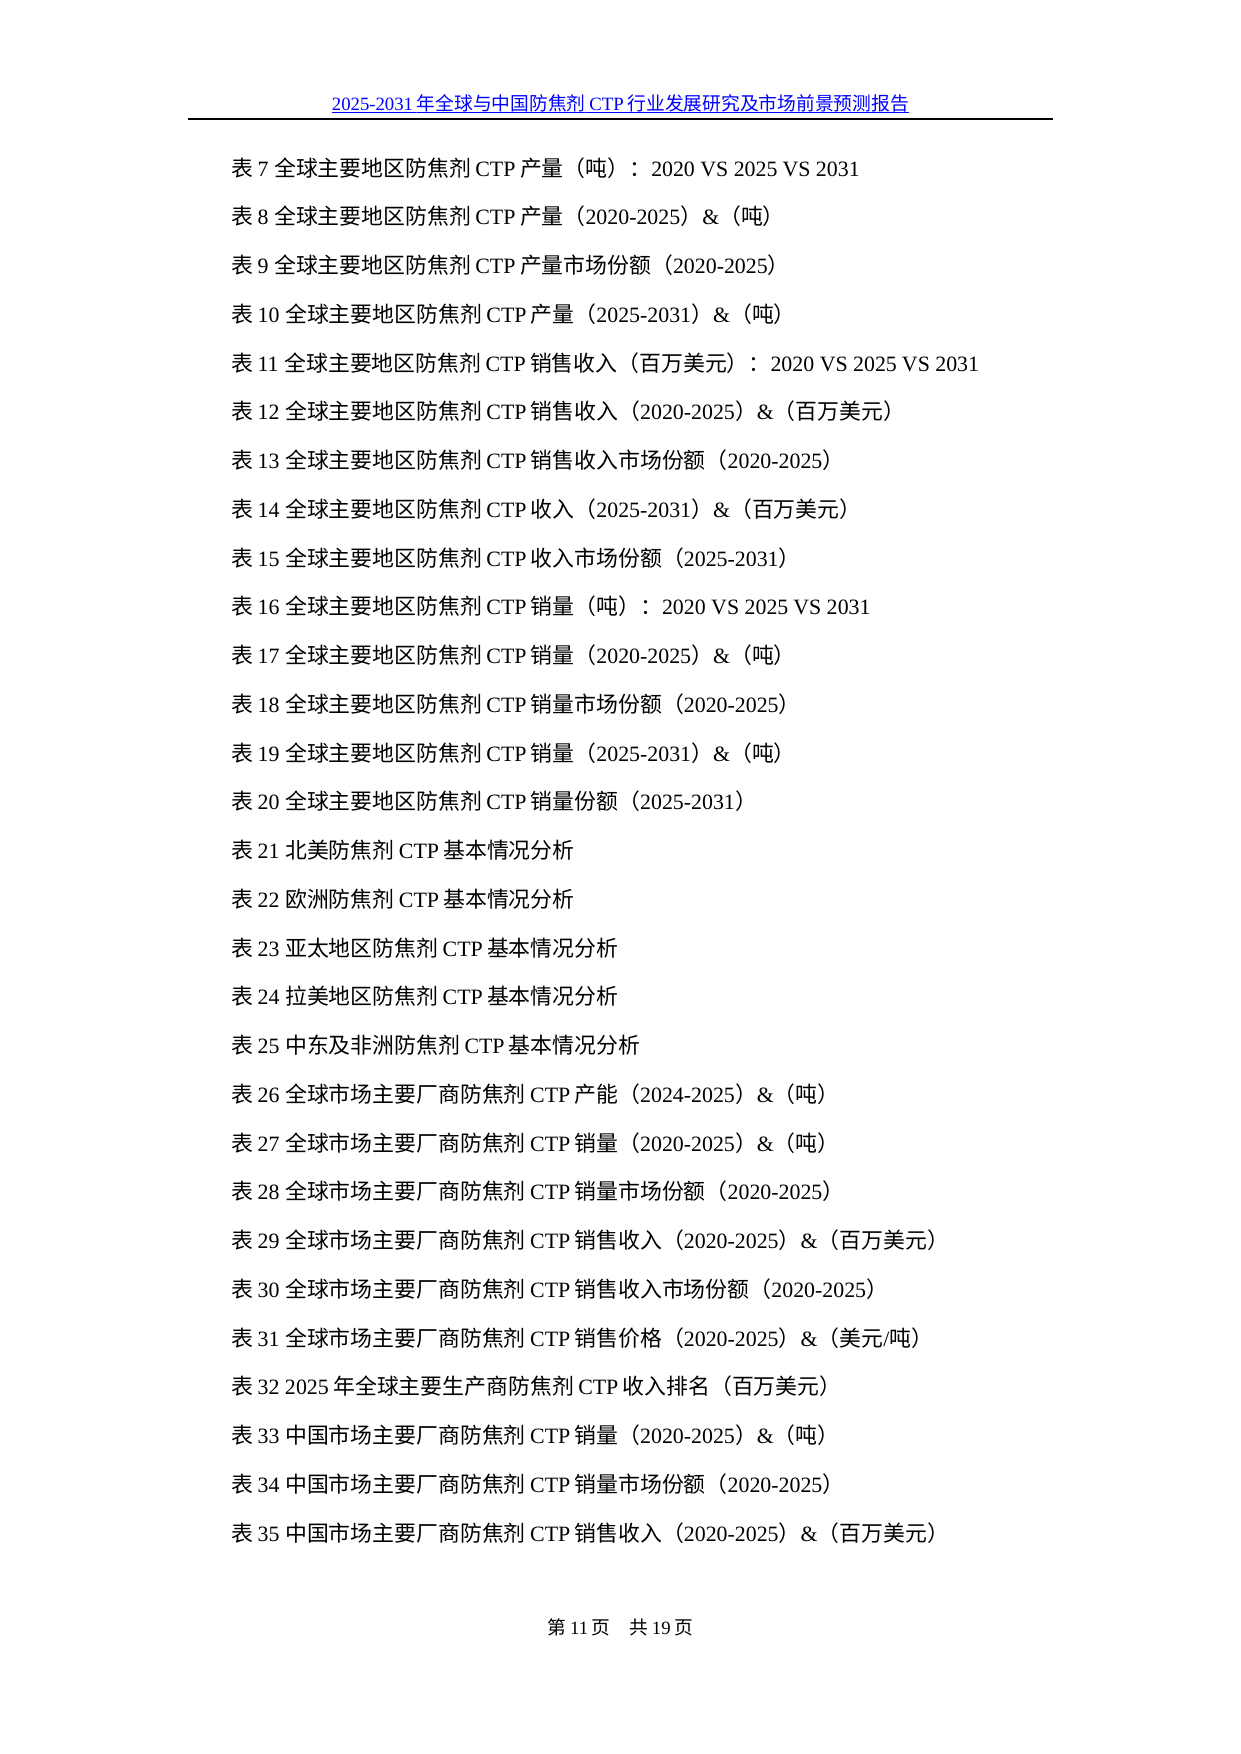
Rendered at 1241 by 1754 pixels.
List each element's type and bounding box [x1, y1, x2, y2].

text [187, 150, 1053, 1548]
